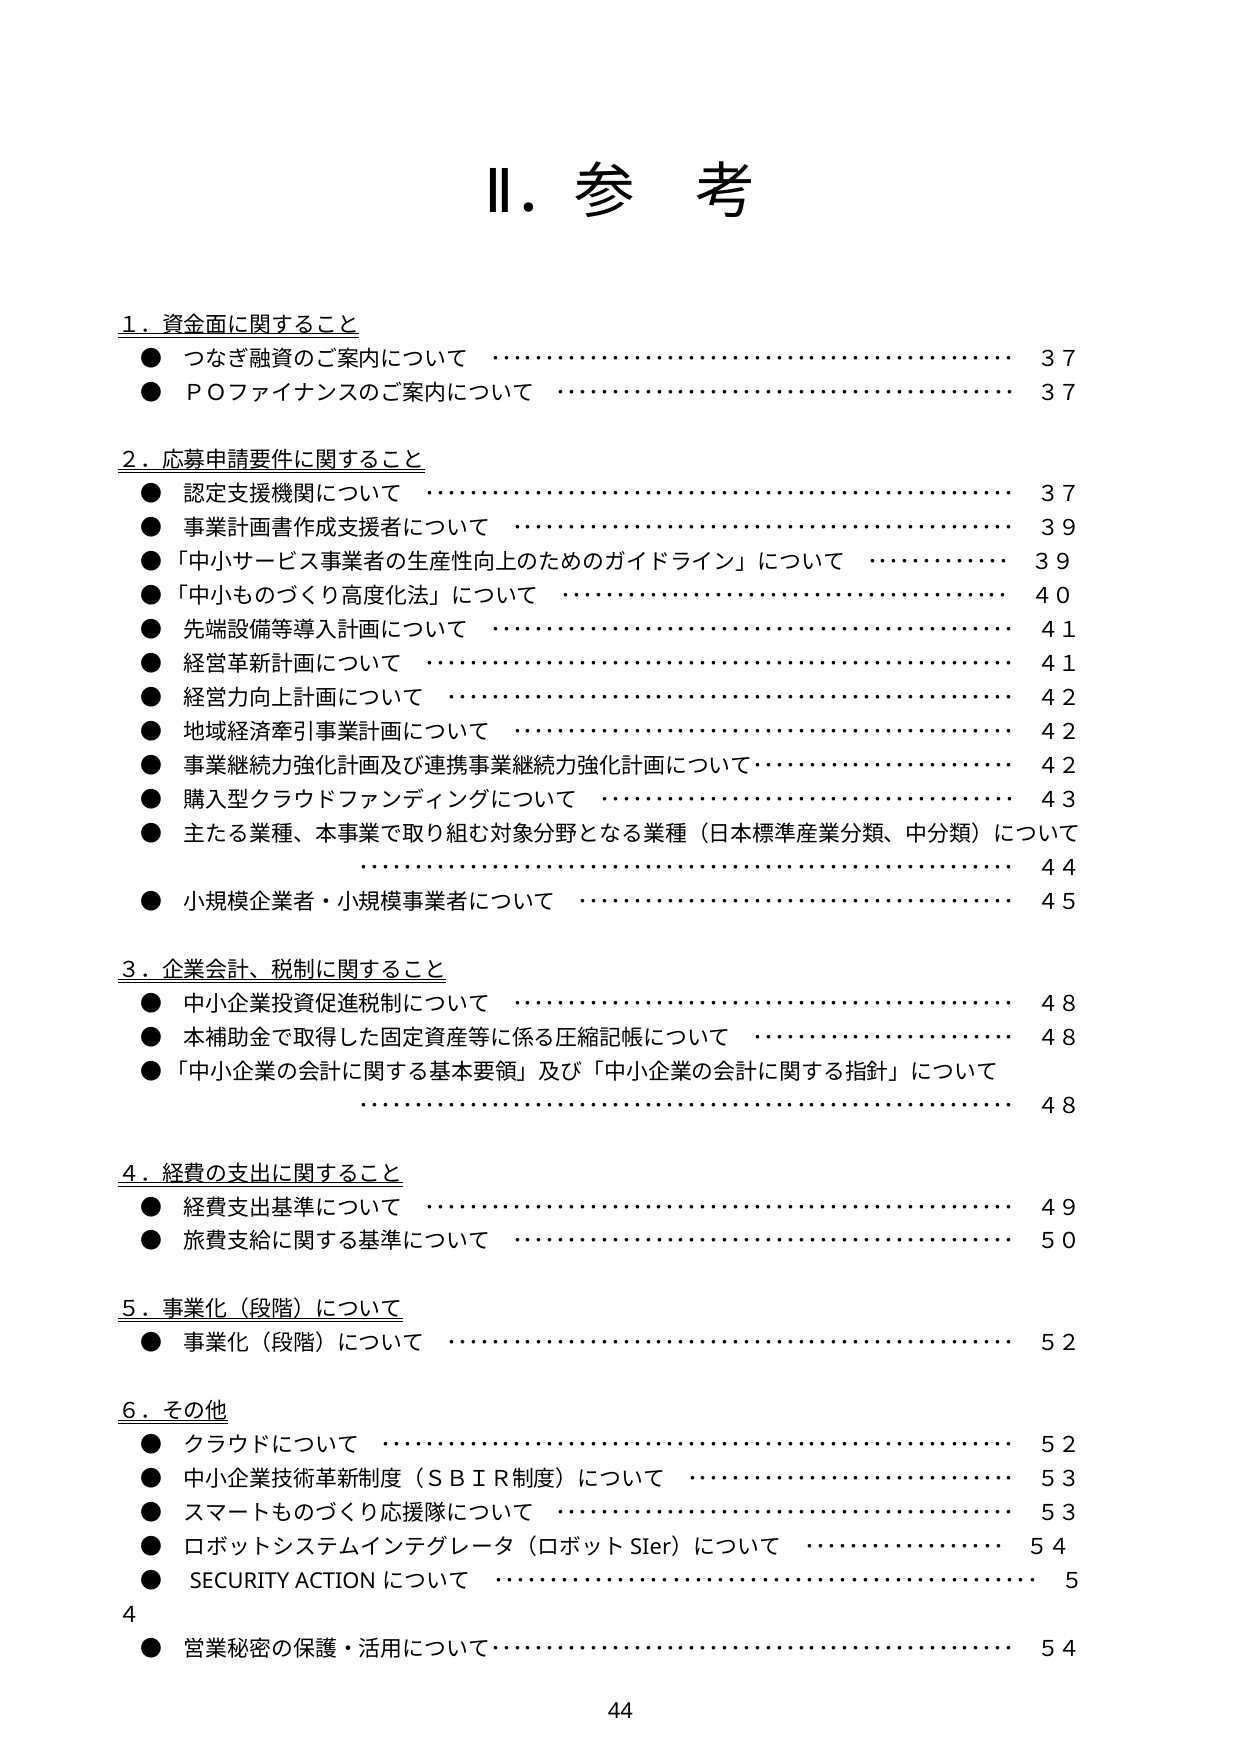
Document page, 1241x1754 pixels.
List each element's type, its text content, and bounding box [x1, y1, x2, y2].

text １．資金面に関すること [118, 306, 1122, 339]
text ● 購入型クラウドファンディングについて ･･････････････････････････････････････ ４３ [118, 781, 1196, 815]
text ● ＰＯファイナンスのご案内について ･･････････････････････････････････････････ ３７ [118, 373, 1122, 407]
text ● 主たる業種、本事業で取り組む対象分野となる業種（日本標準産業分類、中分類）について [118, 815, 1122, 849]
text ● 小規模企業者・小規模事業者について ････････････････････････････････････････ ４５ [118, 883, 1122, 917]
text ６．その他 [118, 1392, 1122, 1426]
text ････････････････････････････････････････････････････････････ ４４ [118, 849, 1122, 883]
text ３．企業会計、税制に関すること [118, 951, 1122, 985]
text ● ロボットシステムインテグレータ（ロボットSIer）について ･･････････････････ ５４ [118, 1528, 1084, 1562]
text Ⅱ．参 考 [118, 136, 1122, 238]
text ● 本補助金で取得した固定資産等に係る圧縮記帳について ････････････････････････ ４８ [118, 1019, 1122, 1053]
text ● 営業秘密の保護・活用について････････････････････････････････････････････････ ５４ [118, 1630, 1084, 1664]
text ● 事業継続力強化計画及び連携事業継続力強化計画について････････････････････････ ４２ [118, 747, 1122, 781]
text ４．経費の支出に関すること [118, 1154, 1122, 1188]
text ● 地域経済牽引事業計画について ･･････････････････････････････････････････････ ４２ [118, 713, 1122, 747]
text ････････････････････････････････････････････････････････････ ４８ [118, 1087, 1122, 1121]
text ● 「中小サービス事業者の生産性向上のためのガイドライン」について ･････････････ ３９ [118, 543, 1122, 577]
text ● 事業化（段階）について ････････････････････････････････････････････････････ ５２ [118, 1324, 1097, 1358]
text ● 「中小ものづくり高度化法」について ･････････････････････････････････････････ ４０ [118, 577, 1122, 611]
text ● 中小企業投資促進税制について ･･････････････････････････････････････････････ ４８ [118, 985, 1122, 1019]
text ● つなぎ融資のご案内について ････････････････････････････････････････････････ ３７ [118, 339, 1122, 373]
text ● クラウドについて ･･････････････････････････････････････････････････････････ ５２ [118, 1426, 1097, 1460]
text ● 認定支援機関について ･･････････････････････････････････････････････････････ ３７ [118, 475, 1122, 509]
text ５．事業化（段階）について [118, 1290, 1122, 1324]
text ● 経営力向上計画について ････････････････････････････････････････････････････ ４２ [118, 679, 1122, 713]
text ２．応募申請要件に関すること [118, 441, 1122, 475]
text ● 中小企業技術革新制度（ＳＢＩＲ制度）について ･･････････････････････････････ ５３ [118, 1460, 1097, 1494]
text ● 経営革新計画について ･･････････････････････････････････････････････････････ ４１ [118, 645, 1122, 679]
text ● スマートものづくり応援隊について ･･････････････････････････････････････････ ５３ [118, 1494, 1084, 1528]
text ● 旅費支給に関する基準について ･･････････････････････････････････････････････ ５０ [118, 1222, 1122, 1256]
text ● 経費支出基準について ･･････････････････････････････････････････････････････ ４９ [118, 1188, 1122, 1222]
text ● SECURITY ACTION について ･････････････････････････････････････････････････ ５４ [118, 1562, 1084, 1630]
text ● 「中小企業の会計に関する基本要領」及び「中小企業の会計に関する指針」について [118, 1053, 1122, 1087]
text ● 事業計画書作成支援者について ･･････････････････････････････････････････････ ３９ [118, 509, 1122, 543]
text ● 先端設備等導入計画について ････････････････････････････････････････････････ ４１ [118, 611, 1122, 645]
